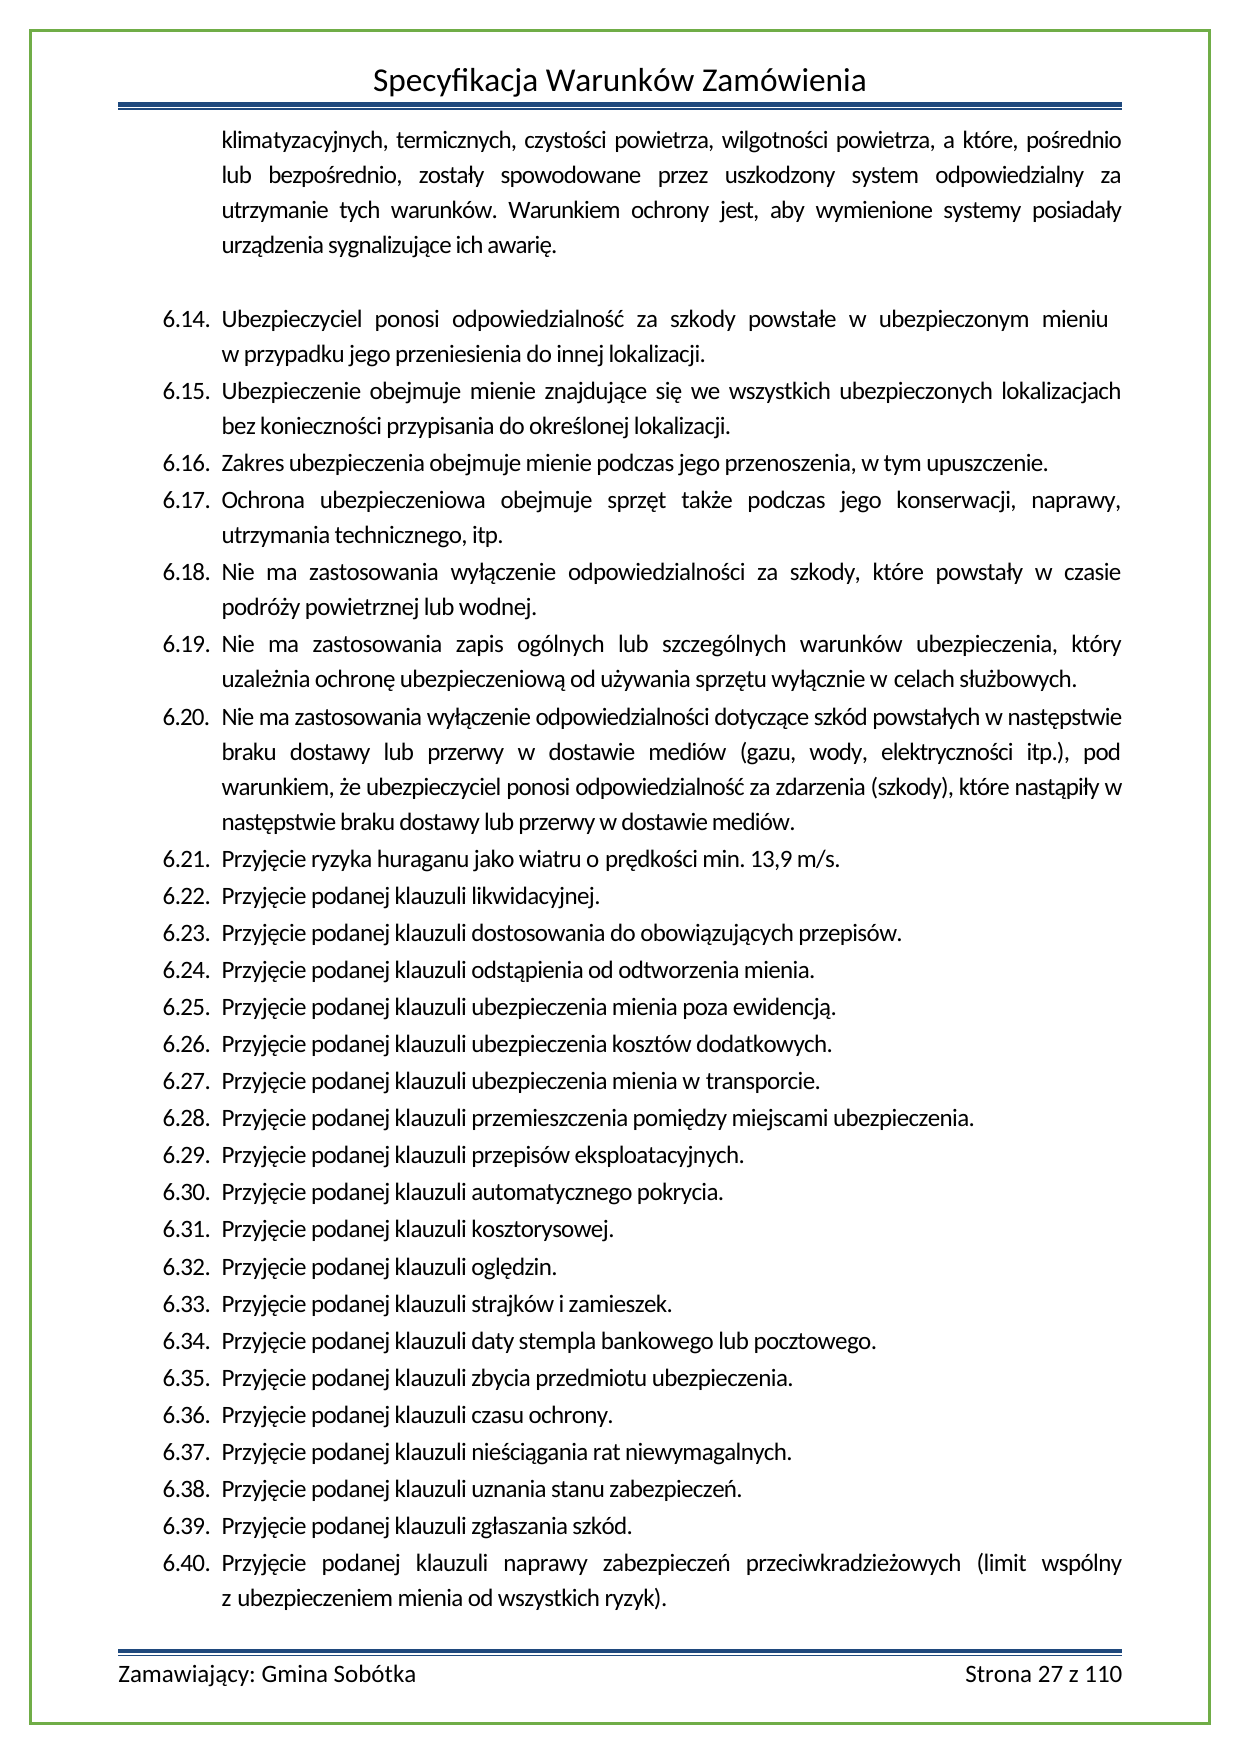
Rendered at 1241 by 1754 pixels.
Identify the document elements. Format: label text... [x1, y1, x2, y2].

list Przyjęcie podanej klauzuli nieściągania rat niewymagalnych. [162, 1436, 1122, 1467]
list Przyjęcie podanej klauzuli oględzin. [162, 1251, 1122, 1281]
list Przyjęcie podanej klauzuli ubezpieczenia mienia w transporcie. [162, 1065, 1122, 1096]
list Nie ma zastosowania wyłączenie odpowiedzialności za szkody, które powstały w czasie podróży powietrznej lub wodnej. [162, 557, 1122, 622]
list Ochrona ubezpieczeniowa obejmuje sprzęt także podczas jego konserwacji, naprawy, utrzymania technicznego, itp. [162, 484, 1122, 550]
list Przyjęcie podanej klauzuli przepisów eksploatacyjnych. [162, 1139, 1122, 1170]
list Przyjęcie podanej klauzuli zgłaszania szkód. [162, 1510, 1122, 1541]
list Przyjęcie podanej klauzuli naprawy zabezpieczeń przeciwkradzieżowych (limit wspólny z ubezpieczeniem mienia od wszystkich ryzyk). [162, 1547, 1122, 1613]
list Przyjęcie podanej klauzuli strajków i zamieszek. [162, 1288, 1122, 1318]
list Przyjęcie podanej klauzuli przemieszczenia pomiędzy miejscami ubezpieczenia. [162, 1102, 1122, 1133]
list Przyjęcie podanej klauzuli czasu ochrony. [162, 1399, 1122, 1429]
list Przyjęcie podanej klauzuli ubezpieczenia mienia poza ewidencją. [162, 991, 1122, 1022]
list Przyjęcie podanej klauzuli kosztorysowej. [162, 1214, 1122, 1244]
list Nie ma zastosowania zapis ogólnych lub szczególnych warunków ubezpieczenia, który uzależnia ochronę ubezpieczeniową od używania sprzętu wyłącznie w celach służbowych. [162, 629, 1122, 694]
list Przyjęcie podanej klauzuli uznania stanu zabezpieczeń. [162, 1473, 1122, 1504]
list Ubezpieczenie obejmuje mienie znajdujące się we wszystkich ubezpieczonych lokalizacjach bez konieczności przypisania do określonej lokalizacji. [162, 375, 1122, 441]
list Przyjęcie ryzyka huraganu jako wiatru o prędkości min. 13,9 m/s. [162, 843, 1122, 873]
list Przyjęcie podanej klauzuli odstąpienia od odtworzenia mienia. [162, 954, 1122, 984]
list Przyjęcie podanej klauzuli ubezpieczenia kosztów dodatkowych. [162, 1028, 1122, 1059]
list Zakres ubezpieczenia obejmuje mienie podczas jego przenoszenia, w tym upuszczenie. [162, 447, 1122, 478]
list Przyjęcie podanej klauzuli zbycia przedmiotu ubezpieczenia. [162, 1362, 1122, 1392]
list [162, 124, 1122, 259]
list Ubezpieczyciel ponosi odpowiedzialność za szkody powstałe w ubezpieczonym mieniu w przypadku jego przeniesienia do innej lokalizacji. [162, 303, 1122, 369]
list Przyjęcie podanej klauzuli likwidacyjnej. [162, 880, 1122, 910]
list Przyjęcie podanej klauzuli daty stempla bankowego lub pocztowego. [162, 1325, 1122, 1355]
list Przyjęcie podanej klauzuli automatycznego pokrycia. [162, 1177, 1122, 1207]
list Przyjęcie podanej klauzuli dostosowania do obowiązujących przepisów. [162, 917, 1122, 947]
list Nie ma zastosowania wyłączenie odpowiedzialności dotyczące szkód powstałych w następstwie braku dostawy lub przerwy w dostawie mediów (gazu, wody, elektryczności itp.), pod warunkiem, że ubezpieczyciel ponosi odpowiedzialność za zdarzenia (szkody), które nastąpiły w następstwie braku dostawy lub przerwy w dostawie mediów. [162, 701, 1122, 836]
